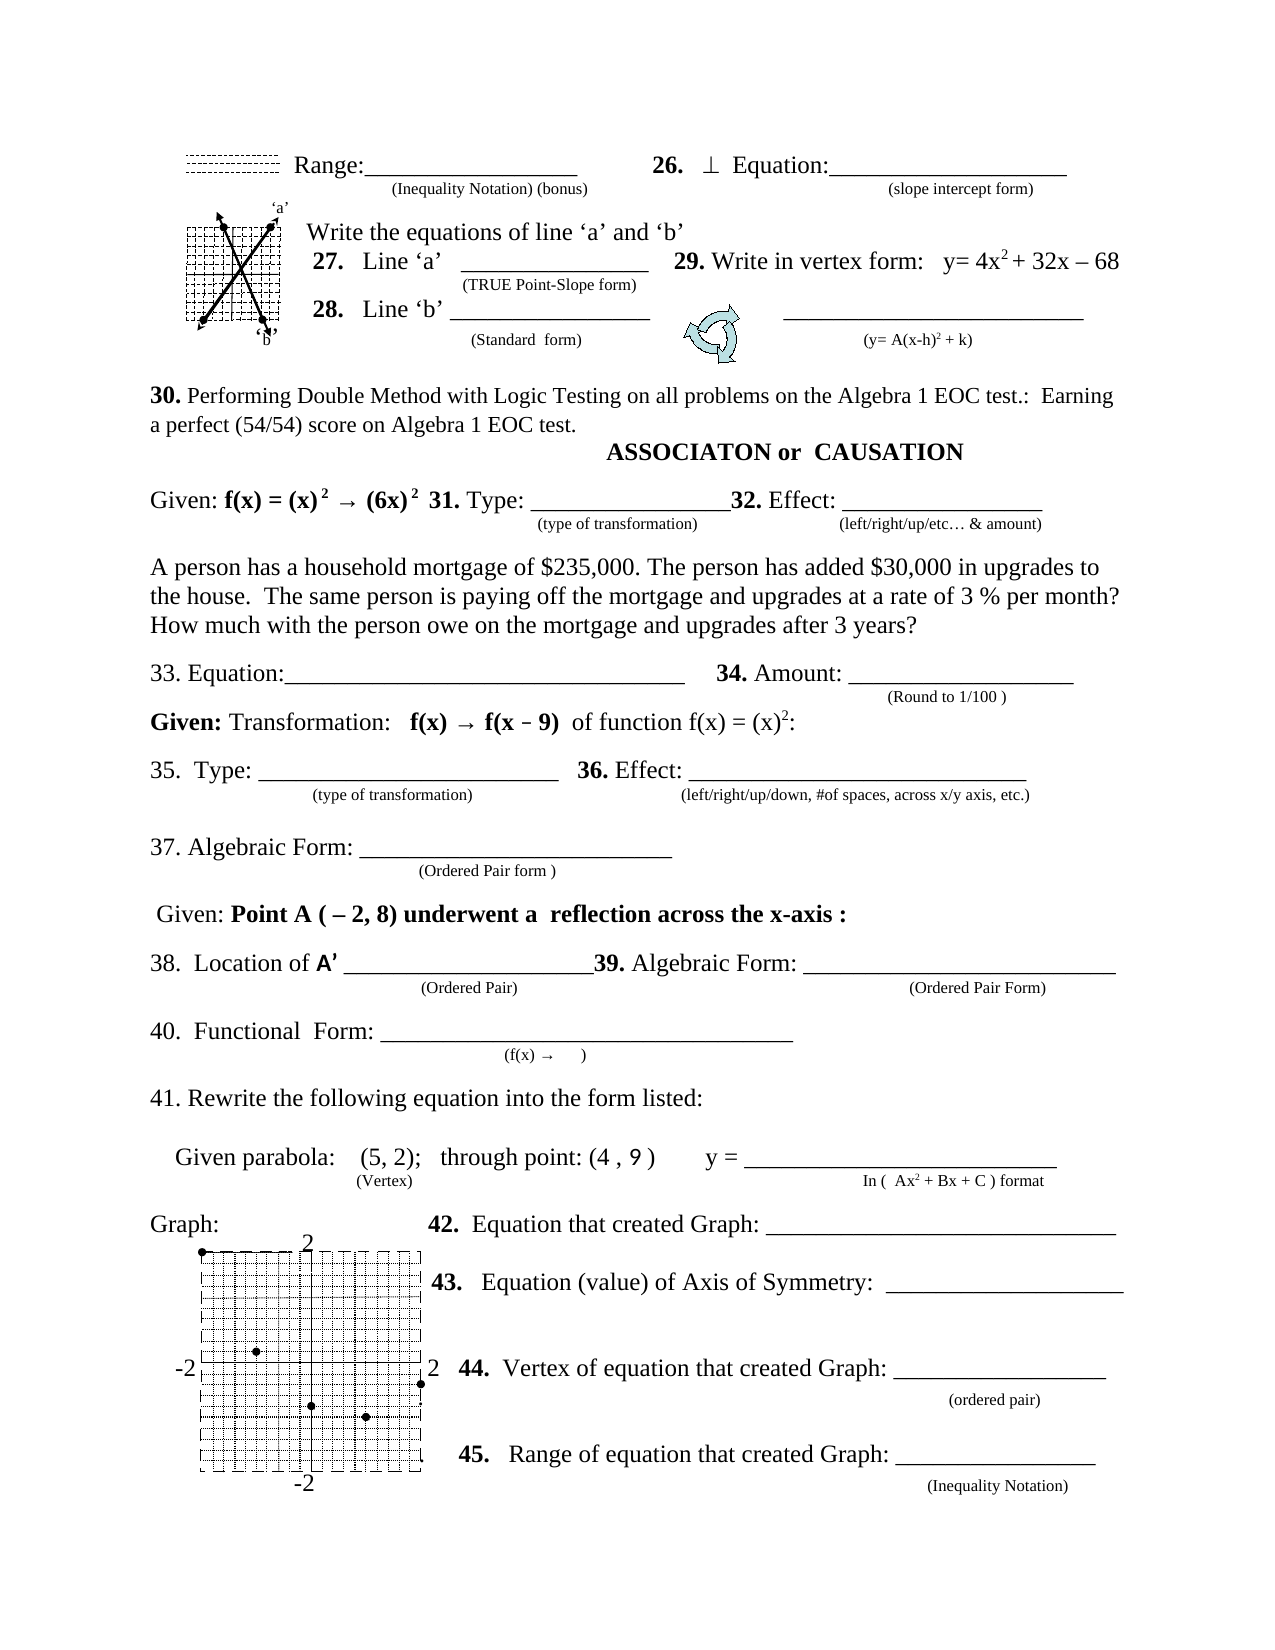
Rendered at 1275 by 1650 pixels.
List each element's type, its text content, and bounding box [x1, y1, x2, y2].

text (type of transformation) (left/right/up/etc… & amount) [150, 514, 1125, 533]
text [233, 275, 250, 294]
text (TRUE Point-Slope form) [246, 274, 1125, 294]
text (Ordered Pair form ) [150, 861, 1125, 880]
text Given: Transformation: f(x) → f(x – 9) of function f(x) = (x)2: [150, 706, 1125, 736]
text -2 2 44. Vertex of equation that created Graph: _________________ [312, 1353, 1125, 1382]
text 30. Performing Double Method with Logic Testing on all problems on the Algebra 1 EOC test.: Earning a perfect (54/54) score on Algebra 1 EOC test. [150, 380, 1125, 437]
text 43. Equation (value) of Axis of Symmetry: ___________________ [150, 1267, 311, 1296]
text (Vertex) In ( Ax2 + Bx + C ) format [150, 1171, 1125, 1190]
text (TRUE Point-Slope form) [150, 274, 231, 294]
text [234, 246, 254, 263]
text -2 (Inequality Notation) [150, 1468, 1125, 1497]
text 40. Functional Form: _________________________________ [150, 1016, 1125, 1045]
text (Inequality Notation) (bonus) (slope intercept form) [150, 179, 1125, 198]
text Range:_________________ 26. Equation:___________________ [150, 150, 1125, 179]
text Write the equations of line ‘a’ and ‘b’ [262, 217, 1125, 246]
text ‘a’ [150, 198, 1125, 217]
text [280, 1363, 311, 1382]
text (Round to 1/100 ) [150, 687, 1125, 706]
text Given: f(x) = (x) 2 → (6x) 2 31. Type: ________________32. Effect: ________________ [150, 485, 1125, 514]
text 35. Type: ________________________ 36. Effect: ___________________________ [150, 756, 1125, 784]
text 27. Line ‘a’ _______________ 29. Write in vertex form: y= 4x2 + 32x – 68 [243, 246, 1125, 274]
text Given: Point A ( – 2, 8) underwent a reflection across the x-axis : [150, 899, 1125, 928]
text A person has a household mortgage of $235,000. The person has added $30,000 in upgrades to the house. The same person is paying off the mortgage and upgrades at a rate of 3 % per month? How much with the person owe on the mortgage and upgrades after 3 years? [150, 552, 1125, 639]
text 41. Rewrite the following equation into the form listed: [150, 1083, 1125, 1112]
text 28. Line ‘b’ ________________ ________________________ [254, 294, 1125, 322]
text 38. Location of A’ ____________________39. Algebraic Form: _________________________ [150, 947, 1125, 978]
text (f(x) → ) [150, 1045, 1125, 1064]
text ASSOCIATON or CAUSATION [150, 437, 1125, 466]
text . 45. Range of equation that created Graph: ________________ [312, 1439, 1125, 1468]
text Given parabola: (5, 2); through point: (4 , 9 ) y = _________________________ [150, 1141, 1125, 1171]
text (Ordered Pair) (Ordered Pair Form) [150, 978, 1125, 997]
text . 45. Range of equation that created Graph: ________________ [150, 1439, 311, 1468]
text 33. Equation:________________________________ 34. Amount: __________________ [150, 658, 1125, 687]
text (type of transformation) (left/right/up/down, #of spaces, across x/y axis, etc.) [150, 784, 1125, 803]
text Graph: 42. Equation that created Graph: ____________________________ [150, 1209, 1125, 1238]
text 43. Equation (value) of Axis of Symmetry: ___________________ [312, 1267, 1125, 1296]
text ‘b’ (Standard form) (y= A(x-h)2 + k) [150, 322, 1125, 351]
text . (ordered pair) [150, 1382, 311, 1411]
text . (ordered pair) [312, 1382, 1125, 1411]
text 37. Algebraic Form: _________________________ [150, 832, 1125, 861]
